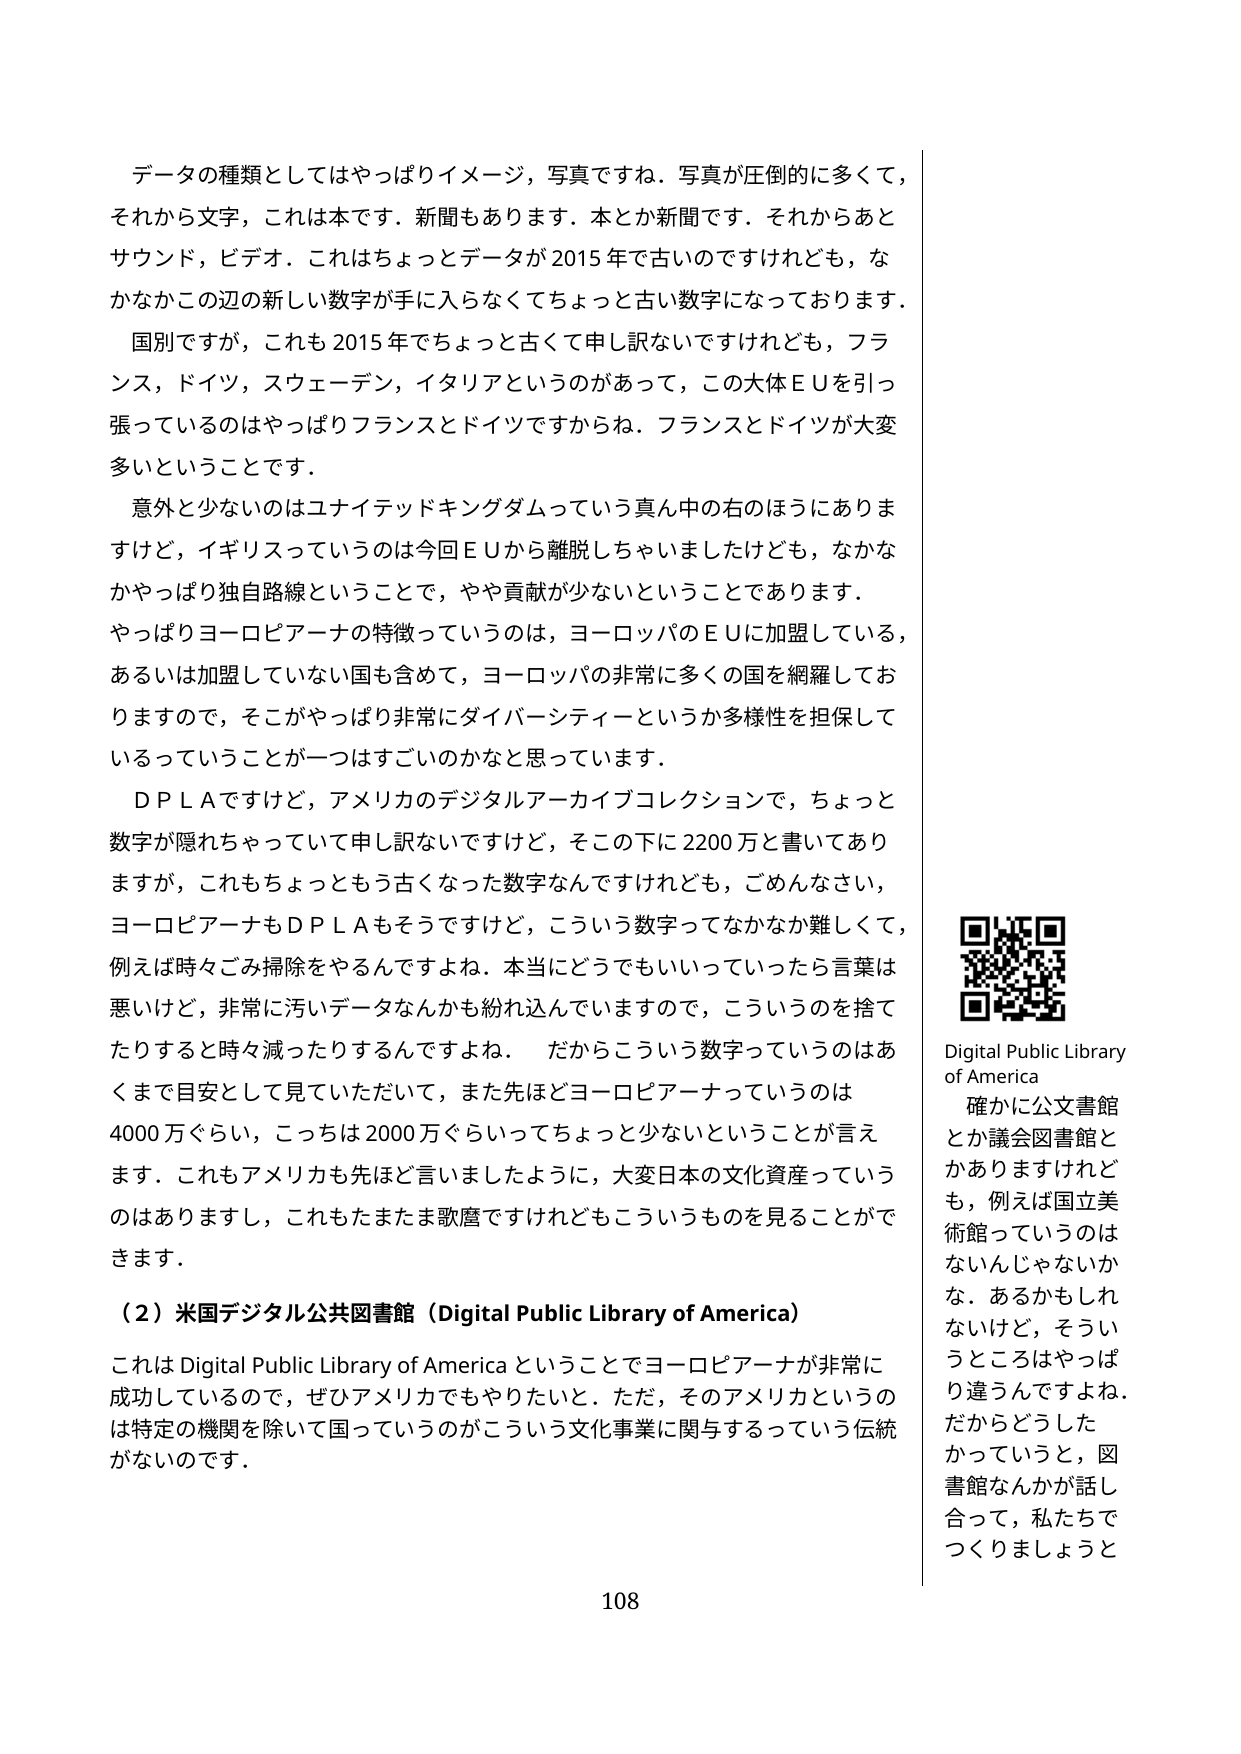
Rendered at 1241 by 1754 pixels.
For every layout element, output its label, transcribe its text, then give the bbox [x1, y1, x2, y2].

picture [944, 900, 1082, 1038]
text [109, 1348, 900, 1564]
text （２）米国デジタル公共図書館（Digital Public Library of America） [109, 1296, 900, 1328]
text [109, 150, 900, 1275]
